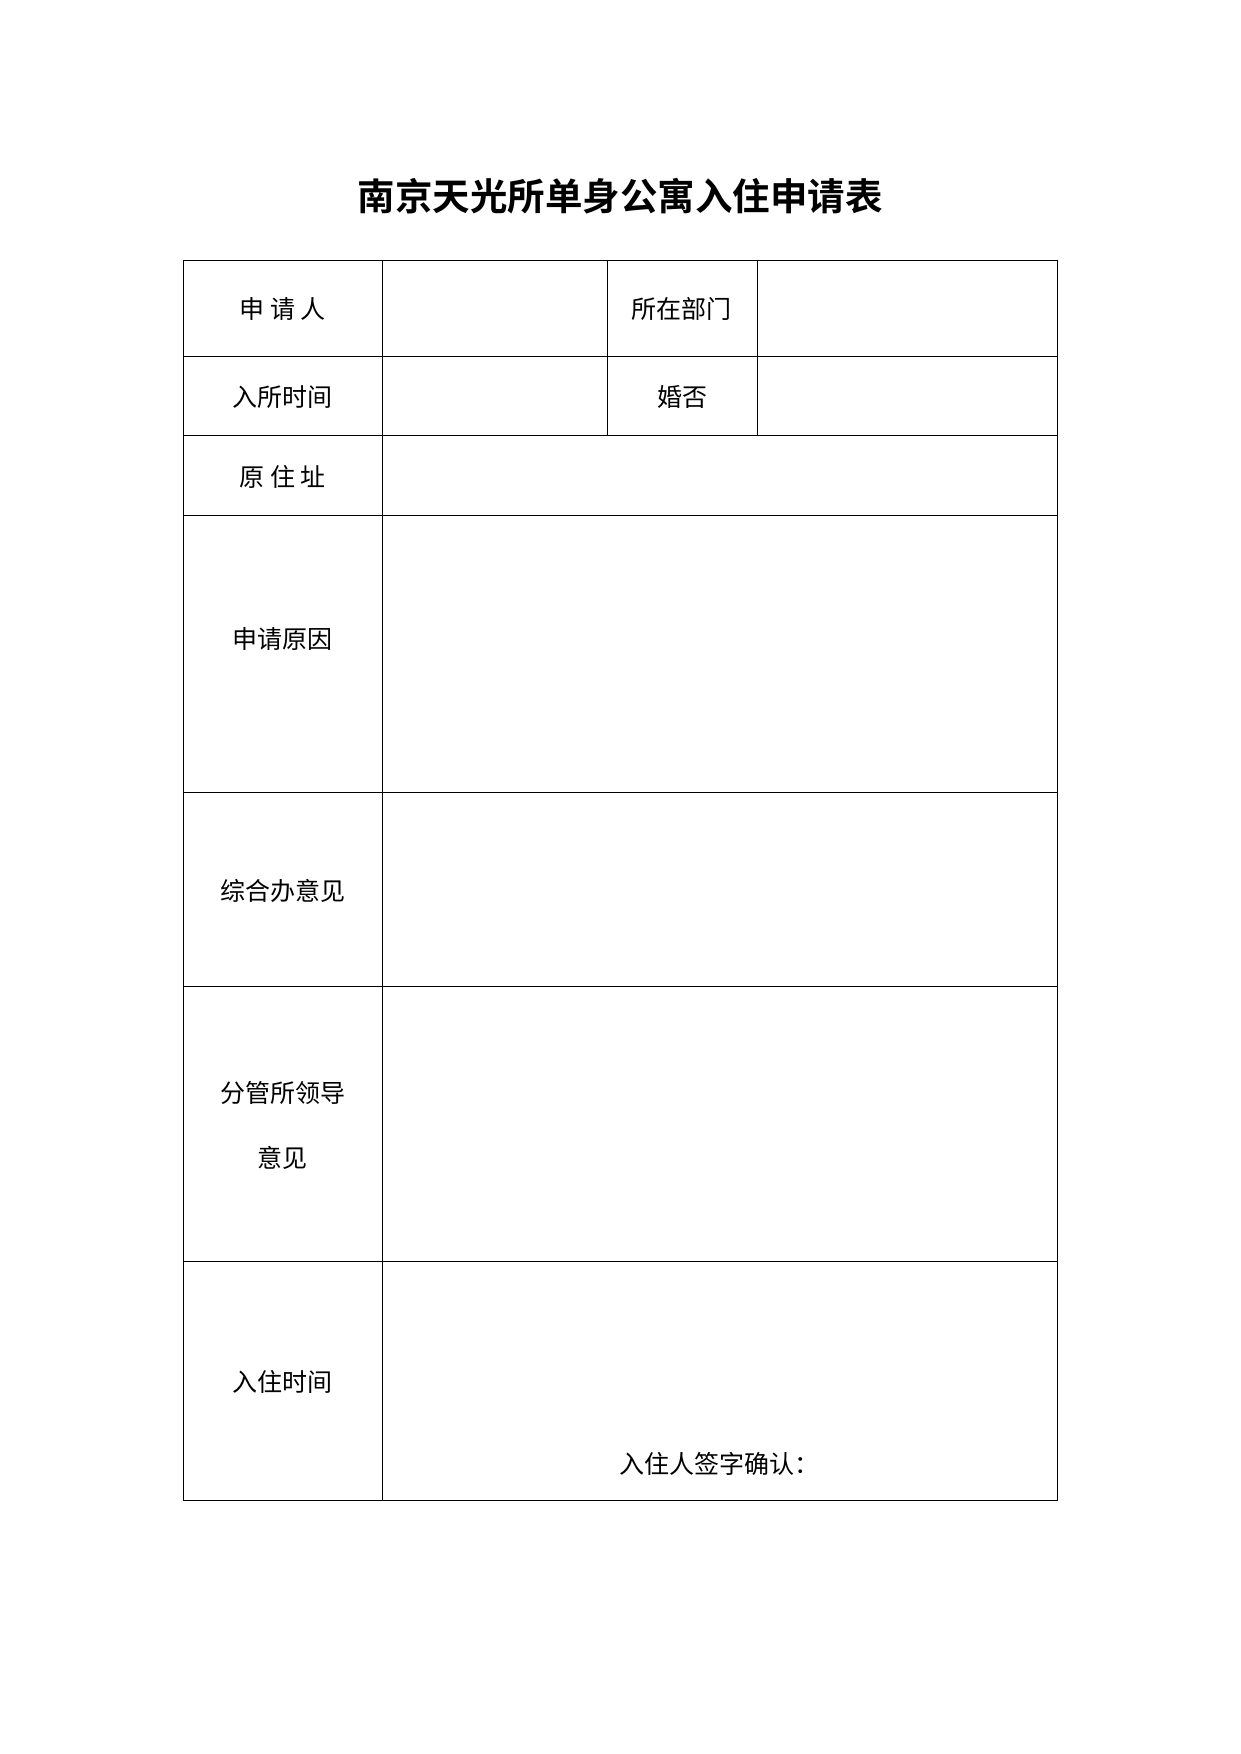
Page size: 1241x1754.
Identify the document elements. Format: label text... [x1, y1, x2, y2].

table_cell [383, 436, 1057, 515]
table_header [758, 261, 1057, 356]
table_header 所在部门 [608, 261, 757, 356]
table_cell 申请原因 [184, 516, 382, 792]
table_cell [758, 357, 1057, 435]
table_cell [383, 987, 1057, 1261]
table_header [383, 261, 607, 356]
table_cell [383, 357, 607, 435]
table_cell 入住时间 [184, 1262, 382, 1500]
table_cell 入住人签字确认： [383, 1262, 1057, 1500]
table_cell 综合办意见 [184, 793, 382, 986]
text 南京天光所单身公寓入住申请表 [212, 162, 1028, 227]
table_cell 分管所领导意见 [184, 987, 382, 1261]
table_header 申 请 人 [184, 261, 382, 356]
table_cell [383, 793, 1057, 986]
table_cell 婚否 [608, 357, 757, 435]
table_cell 原 住 址 [184, 436, 382, 515]
table_cell 入所时间 [184, 357, 382, 435]
table_cell [383, 516, 1057, 792]
